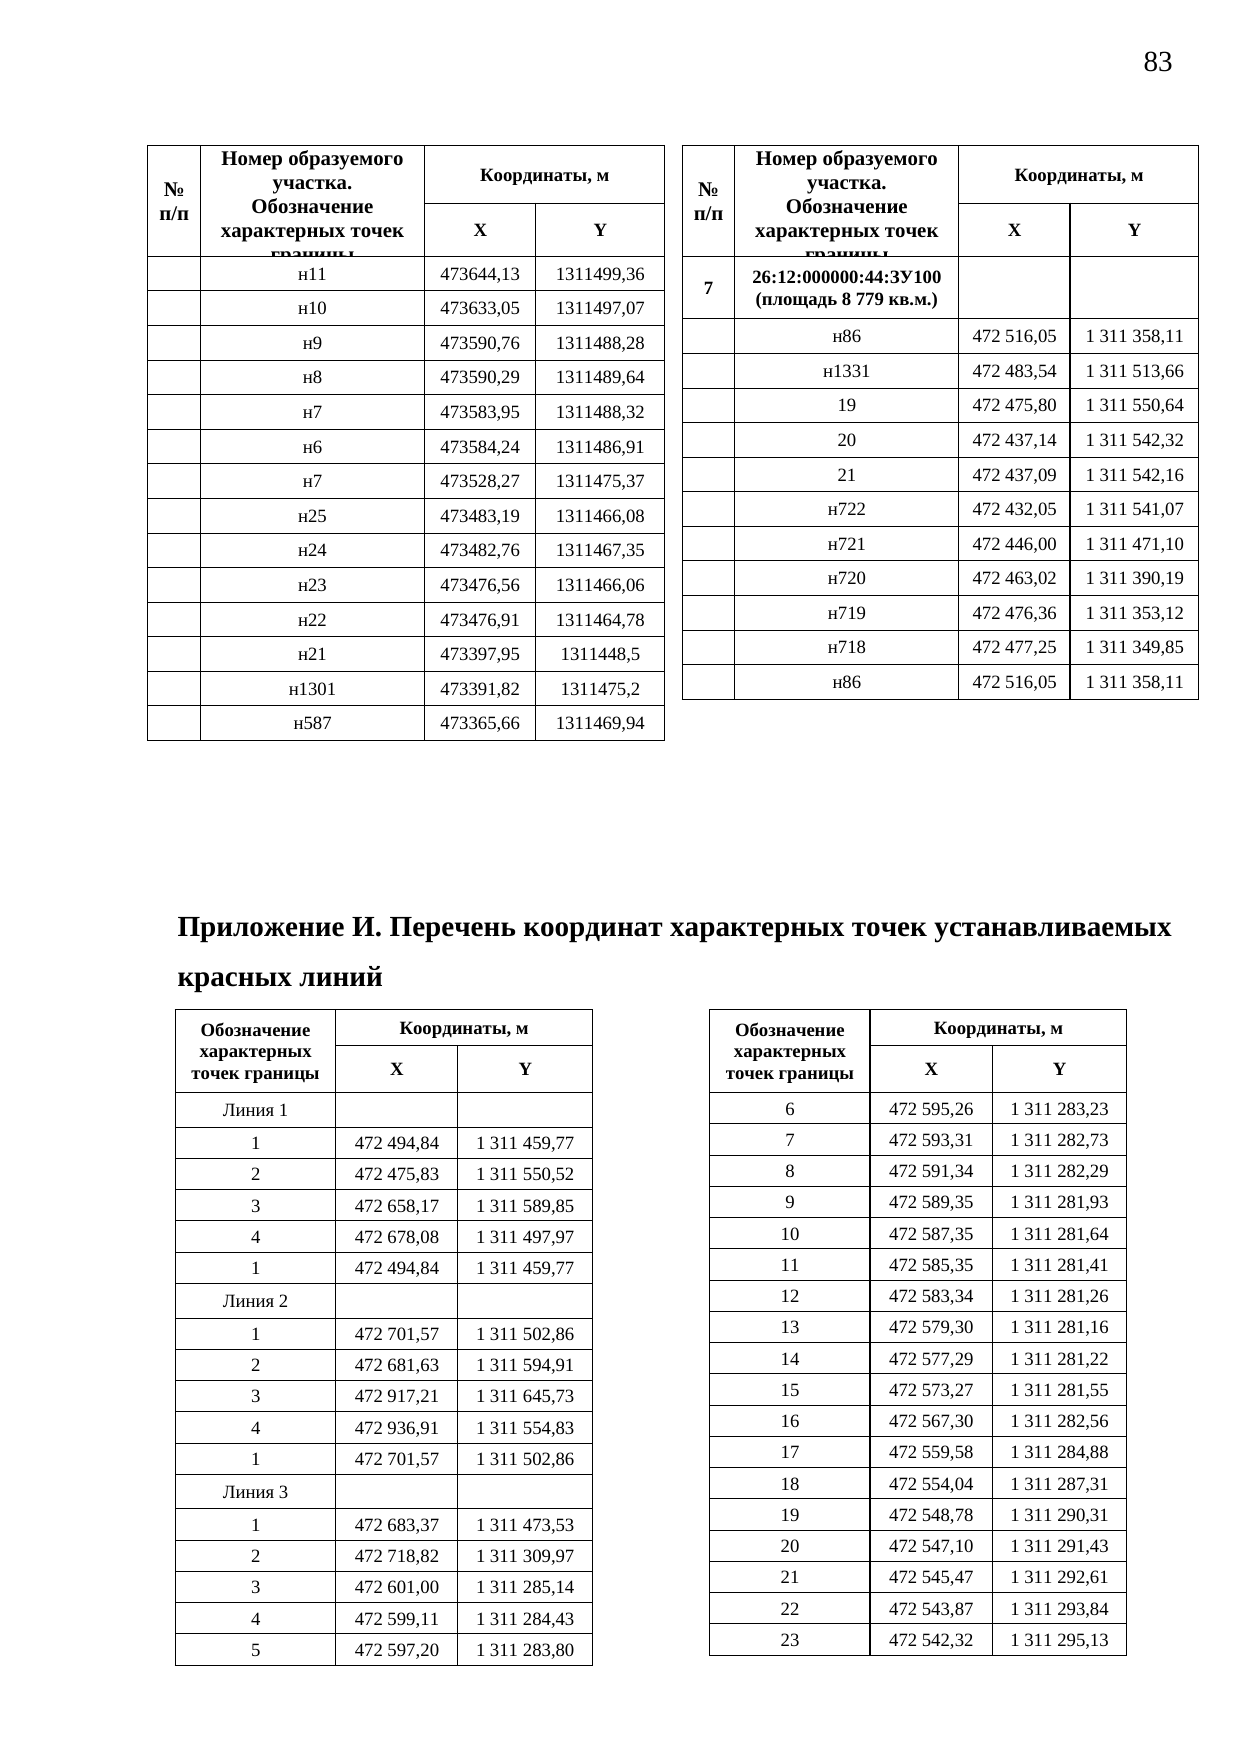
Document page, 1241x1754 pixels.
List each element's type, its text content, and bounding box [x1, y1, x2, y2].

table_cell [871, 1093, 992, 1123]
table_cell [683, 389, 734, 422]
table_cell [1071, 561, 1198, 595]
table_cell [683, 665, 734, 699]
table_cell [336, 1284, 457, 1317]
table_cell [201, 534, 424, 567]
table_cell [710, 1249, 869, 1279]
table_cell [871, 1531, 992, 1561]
text Приложение И. Перечень координат характерных точек устанавливаемых красных линий [177, 909, 1172, 992]
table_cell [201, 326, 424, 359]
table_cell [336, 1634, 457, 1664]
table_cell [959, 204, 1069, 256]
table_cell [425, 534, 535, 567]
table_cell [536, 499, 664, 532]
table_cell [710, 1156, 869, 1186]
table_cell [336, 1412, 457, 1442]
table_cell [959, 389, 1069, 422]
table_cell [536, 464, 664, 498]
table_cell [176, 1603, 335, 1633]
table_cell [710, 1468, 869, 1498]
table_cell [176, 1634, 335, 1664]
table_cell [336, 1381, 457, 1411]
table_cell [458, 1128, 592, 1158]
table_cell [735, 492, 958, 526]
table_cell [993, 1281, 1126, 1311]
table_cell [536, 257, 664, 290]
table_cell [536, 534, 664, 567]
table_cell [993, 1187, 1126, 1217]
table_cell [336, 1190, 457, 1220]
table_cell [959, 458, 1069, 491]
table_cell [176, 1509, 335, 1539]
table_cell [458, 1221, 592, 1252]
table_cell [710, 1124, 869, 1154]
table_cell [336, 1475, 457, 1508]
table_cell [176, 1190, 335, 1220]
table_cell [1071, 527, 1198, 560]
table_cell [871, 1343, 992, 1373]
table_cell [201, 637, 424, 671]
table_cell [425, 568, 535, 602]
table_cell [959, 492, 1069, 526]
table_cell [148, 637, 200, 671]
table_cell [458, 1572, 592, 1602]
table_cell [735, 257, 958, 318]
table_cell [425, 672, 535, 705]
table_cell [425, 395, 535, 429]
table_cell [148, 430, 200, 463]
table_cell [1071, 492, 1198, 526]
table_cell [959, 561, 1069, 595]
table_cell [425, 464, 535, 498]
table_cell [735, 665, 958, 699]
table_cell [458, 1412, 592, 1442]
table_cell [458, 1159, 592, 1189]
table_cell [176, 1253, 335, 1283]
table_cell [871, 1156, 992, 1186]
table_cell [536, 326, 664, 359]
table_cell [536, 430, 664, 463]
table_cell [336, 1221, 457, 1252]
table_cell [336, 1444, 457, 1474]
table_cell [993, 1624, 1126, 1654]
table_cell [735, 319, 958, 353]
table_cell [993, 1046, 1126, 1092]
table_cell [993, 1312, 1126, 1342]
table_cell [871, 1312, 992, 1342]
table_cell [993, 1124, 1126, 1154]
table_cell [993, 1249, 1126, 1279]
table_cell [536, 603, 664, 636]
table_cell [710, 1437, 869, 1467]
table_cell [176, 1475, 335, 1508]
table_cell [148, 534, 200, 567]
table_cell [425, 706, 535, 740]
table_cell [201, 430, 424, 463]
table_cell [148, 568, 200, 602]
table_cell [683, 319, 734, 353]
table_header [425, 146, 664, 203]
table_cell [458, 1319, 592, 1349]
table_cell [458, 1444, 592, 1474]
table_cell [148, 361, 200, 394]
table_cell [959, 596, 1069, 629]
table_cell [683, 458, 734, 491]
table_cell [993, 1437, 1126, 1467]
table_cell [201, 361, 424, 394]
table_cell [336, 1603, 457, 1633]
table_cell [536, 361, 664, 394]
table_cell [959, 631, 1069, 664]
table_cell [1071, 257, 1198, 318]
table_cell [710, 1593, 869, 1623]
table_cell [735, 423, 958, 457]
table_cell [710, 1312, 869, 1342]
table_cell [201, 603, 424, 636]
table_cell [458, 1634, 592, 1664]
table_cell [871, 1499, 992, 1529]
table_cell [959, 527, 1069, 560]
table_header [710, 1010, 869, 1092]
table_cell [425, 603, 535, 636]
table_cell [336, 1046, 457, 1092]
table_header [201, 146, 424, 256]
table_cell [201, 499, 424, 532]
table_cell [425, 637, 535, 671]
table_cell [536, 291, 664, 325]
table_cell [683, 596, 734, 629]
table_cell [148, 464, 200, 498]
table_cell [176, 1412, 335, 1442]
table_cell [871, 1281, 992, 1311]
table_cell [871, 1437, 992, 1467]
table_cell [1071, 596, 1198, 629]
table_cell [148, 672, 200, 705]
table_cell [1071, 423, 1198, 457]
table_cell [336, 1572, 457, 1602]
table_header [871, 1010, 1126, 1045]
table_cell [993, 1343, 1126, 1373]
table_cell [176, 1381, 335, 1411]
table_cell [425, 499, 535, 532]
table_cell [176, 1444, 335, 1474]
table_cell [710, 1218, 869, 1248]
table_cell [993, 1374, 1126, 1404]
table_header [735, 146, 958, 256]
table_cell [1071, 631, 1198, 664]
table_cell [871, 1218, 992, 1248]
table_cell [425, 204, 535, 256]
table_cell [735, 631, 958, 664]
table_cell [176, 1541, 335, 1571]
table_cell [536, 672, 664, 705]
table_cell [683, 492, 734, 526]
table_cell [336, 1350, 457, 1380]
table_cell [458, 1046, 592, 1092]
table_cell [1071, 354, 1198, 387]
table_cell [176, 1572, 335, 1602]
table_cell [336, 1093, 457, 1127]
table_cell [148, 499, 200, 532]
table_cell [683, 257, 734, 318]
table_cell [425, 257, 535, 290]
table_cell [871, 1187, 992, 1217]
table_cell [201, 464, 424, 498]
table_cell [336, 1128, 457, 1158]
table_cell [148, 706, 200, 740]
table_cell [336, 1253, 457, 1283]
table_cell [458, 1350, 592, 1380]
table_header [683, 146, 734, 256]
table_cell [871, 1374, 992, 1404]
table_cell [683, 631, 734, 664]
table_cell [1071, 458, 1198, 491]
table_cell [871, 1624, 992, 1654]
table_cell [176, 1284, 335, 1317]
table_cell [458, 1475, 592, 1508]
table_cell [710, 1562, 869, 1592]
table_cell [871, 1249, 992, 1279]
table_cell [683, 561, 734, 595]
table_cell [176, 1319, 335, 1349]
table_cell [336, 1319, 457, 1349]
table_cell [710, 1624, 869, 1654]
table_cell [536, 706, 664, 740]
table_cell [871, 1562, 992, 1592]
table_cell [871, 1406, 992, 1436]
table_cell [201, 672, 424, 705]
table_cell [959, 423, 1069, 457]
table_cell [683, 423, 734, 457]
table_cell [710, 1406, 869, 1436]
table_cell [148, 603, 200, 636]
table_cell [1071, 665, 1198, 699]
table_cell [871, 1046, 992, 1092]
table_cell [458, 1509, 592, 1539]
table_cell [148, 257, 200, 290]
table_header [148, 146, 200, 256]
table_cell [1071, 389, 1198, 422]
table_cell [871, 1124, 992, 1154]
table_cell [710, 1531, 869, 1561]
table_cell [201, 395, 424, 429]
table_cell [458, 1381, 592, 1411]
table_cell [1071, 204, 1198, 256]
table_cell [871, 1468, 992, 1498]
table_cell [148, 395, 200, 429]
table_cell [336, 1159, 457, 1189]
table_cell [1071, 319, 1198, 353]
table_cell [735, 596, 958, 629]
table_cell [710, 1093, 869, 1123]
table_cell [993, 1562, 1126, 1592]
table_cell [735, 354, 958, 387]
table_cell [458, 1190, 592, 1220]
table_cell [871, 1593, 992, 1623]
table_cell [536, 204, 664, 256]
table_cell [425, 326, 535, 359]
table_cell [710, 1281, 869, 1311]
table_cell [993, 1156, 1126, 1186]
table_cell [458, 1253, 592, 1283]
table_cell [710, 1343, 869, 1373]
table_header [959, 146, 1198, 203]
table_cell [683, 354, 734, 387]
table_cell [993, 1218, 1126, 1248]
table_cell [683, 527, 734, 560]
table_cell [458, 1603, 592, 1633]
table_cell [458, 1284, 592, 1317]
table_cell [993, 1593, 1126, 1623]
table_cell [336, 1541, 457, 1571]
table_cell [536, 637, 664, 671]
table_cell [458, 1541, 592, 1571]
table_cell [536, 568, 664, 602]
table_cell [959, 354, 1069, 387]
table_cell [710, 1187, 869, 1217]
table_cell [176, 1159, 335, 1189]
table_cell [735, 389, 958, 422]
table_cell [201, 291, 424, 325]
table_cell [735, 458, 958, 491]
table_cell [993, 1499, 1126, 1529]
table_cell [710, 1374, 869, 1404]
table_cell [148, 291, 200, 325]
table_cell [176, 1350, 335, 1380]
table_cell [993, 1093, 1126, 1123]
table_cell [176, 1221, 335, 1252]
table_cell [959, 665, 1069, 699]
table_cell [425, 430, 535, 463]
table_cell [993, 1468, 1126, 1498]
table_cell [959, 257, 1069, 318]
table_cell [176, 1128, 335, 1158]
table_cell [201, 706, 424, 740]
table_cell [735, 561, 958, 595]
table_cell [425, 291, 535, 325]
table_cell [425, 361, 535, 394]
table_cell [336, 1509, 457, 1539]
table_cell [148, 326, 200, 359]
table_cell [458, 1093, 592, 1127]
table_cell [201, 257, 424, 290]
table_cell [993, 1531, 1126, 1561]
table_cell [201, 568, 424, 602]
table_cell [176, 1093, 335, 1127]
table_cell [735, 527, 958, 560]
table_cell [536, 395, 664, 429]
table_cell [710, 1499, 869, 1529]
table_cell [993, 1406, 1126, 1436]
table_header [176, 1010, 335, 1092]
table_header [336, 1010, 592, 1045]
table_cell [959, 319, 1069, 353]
